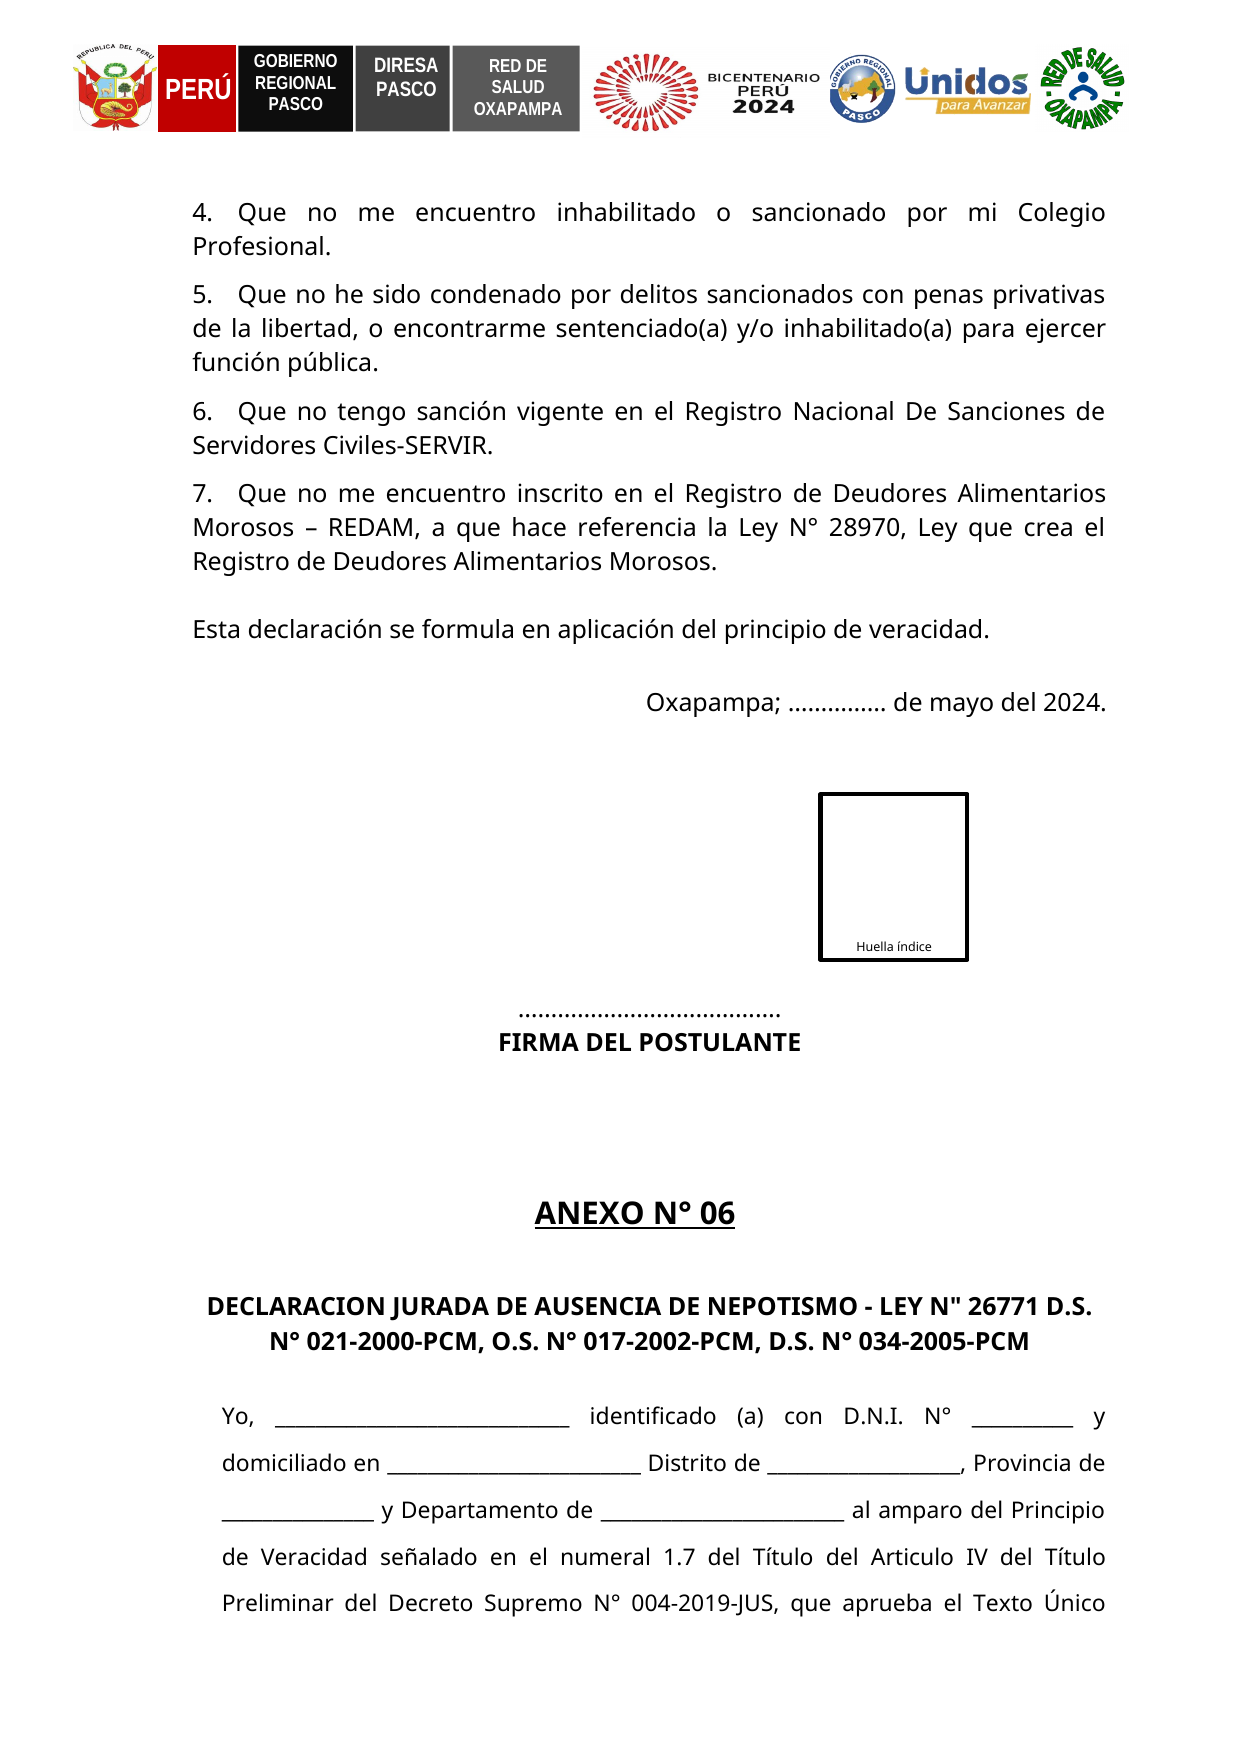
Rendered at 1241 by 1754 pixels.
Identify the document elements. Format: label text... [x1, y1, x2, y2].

picture [73, 44, 157, 131]
list Oxapampa; …………… de mayo del 2024. [192, 684, 1107, 718]
picture [581, 46, 1031, 138]
list Que no he sido condenado por delitos sancionados con penas privativas de la libertad, o encontrarme sentenciado(a) y/o inhabilitado(a) para ejercer función pública. [192, 277, 1107, 379]
list Que no tengo sanción vigente en el Registro Nacional De Sanciones de Servidores Civiles-SERVIR. [192, 393, 1107, 461]
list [222, 1400, 1107, 1618]
picture [1035, 44, 1129, 132]
list DECLARACION JURADA DE AUSENCIA DE NEPOTISMO - LEY N" 26771 D.S. N° 021-2000-PCM, O.S. N° 017-2002-PCM, D.S. N° 034-2005-PCM [192, 1289, 1107, 1357]
list Que no me encuentro inscrito en el Registro de Deudores Alimentarios Morosos – REDAM, a que hace referencia la Ley N° 28970, Ley que crea el Registro de Deudores Alimentarios Morosos. [192, 476, 1107, 578]
list …………………………………. [192, 990, 1107, 1024]
list FIRMA DEL POSTULANTE [192, 1024, 1107, 1058]
text Esta declaración se formula en aplicación del principio de veracidad. [192, 612, 1107, 646]
list Que no me encuentro inhabilitado o sancionado por mi Colegio Profesional. [192, 195, 1107, 263]
list ANEXO N° 06 [162, 1191, 1107, 1234]
